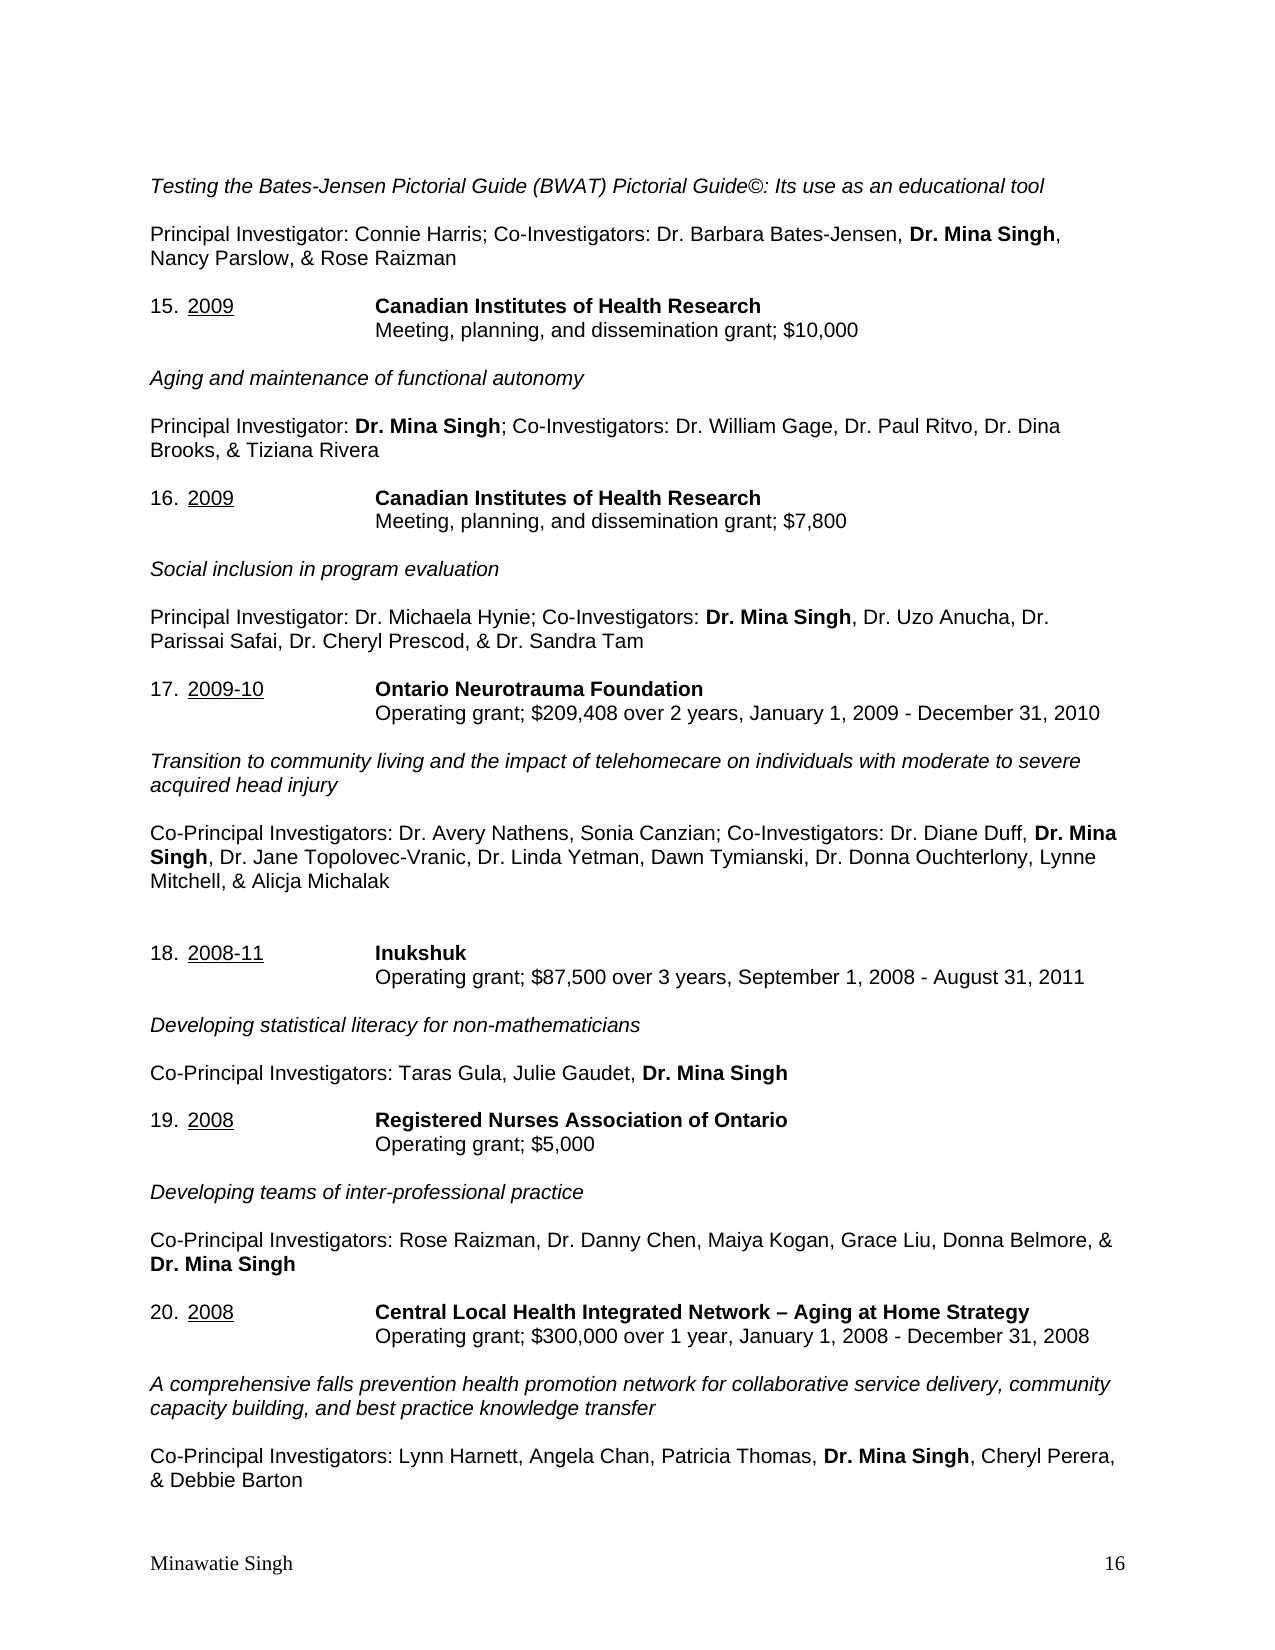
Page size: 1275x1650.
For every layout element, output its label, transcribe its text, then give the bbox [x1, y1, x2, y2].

list 2008-11 Inukshuk [150, 941, 1125, 964]
text Principal Investigator: Connie Harris; Co-Investigators: Dr. Barbara Bates-Jensen, Dr. Mina Singh, Nancy Parslow, & Rose Raizman [150, 222, 1125, 270]
text Meeting, planning, and dissemination grant; $10,000 [150, 318, 1125, 342]
text Operating grant; $5,000 [150, 1132, 1125, 1156]
list 2009 Canadian Institutes of Health Research [150, 294, 1125, 318]
text Operating grant; $87,500 over 3 years, September 1, 2008 - August 31, 2011 [150, 964, 1125, 988]
text Aging and maintenance of functional autonomy [150, 366, 1125, 389]
text A comprehensive falls prevention health promotion network for collaborative service delivery, community capacity building, and best practice knowledge transfer [150, 1372, 1125, 1420]
text Social inclusion in program evaluation [150, 557, 1125, 581]
text Operating grant; $300,000 over 1 year, January 1, 2008 - December 31, 2008 [150, 1324, 1125, 1348]
text Developing teams of inter-professional practice [150, 1180, 1125, 1204]
text Principal Investigator: Dr. Michaela Hynie; Co-Investigators: Dr. Mina Singh, Dr. Uzo Anucha, Dr. Parissai Safai, Dr. Cheryl Prescod, & Dr. Sandra Tam [150, 605, 1125, 653]
text Transition to community living and the impact of telehomecare on individuals with moderate to severe acquired head injury [150, 749, 1125, 797]
list 2008 Central Local Health Integrated Network – Aging at Home Strategy [150, 1300, 1125, 1324]
text Co-Principal Investigators: Taras Gula, Julie Gaudet, Dr. Mina Singh [150, 1060, 1125, 1084]
list 2008 Registered Nurses Association of Ontario [150, 1108, 1125, 1132]
text Co-Principal Investigators: Rose Raizman, Dr. Danny Chen, Maiya Kogan, Grace Liu, Donna Belmore, & Dr. Mina Singh [150, 1228, 1125, 1276]
list 2009 Canadian Institutes of Health Research [150, 485, 1125, 509]
text Meeting, planning, and dissemination grant; $7,800 [150, 509, 1125, 533]
text Co-Principal Investigators: Lynn Harnett, Angela Chan, Patricia Thomas, Dr. Mina Singh, Cheryl Perera, & Debbie Barton [150, 1444, 1125, 1492]
text Principal Investigator: Dr. Mina Singh; Co-Investigators: Dr. William Gage, Dr. Paul Ritvo, Dr. Dina Brooks, & Tiziana Rivera [150, 413, 1125, 461]
text Operating grant; $209,408 over 2 years, January 1, 2009 - December 31, 2010 [150, 701, 1125, 725]
text Testing the Bates-Jensen Pictorial Guide (BWAT) Pictorial Guide©: Its use as an educational tool [150, 174, 1125, 198]
text Co-Principal Investigators: Dr. Avery Nathens, Sonia Canzian; Co-Investigators: Dr. Diane Duff, Dr. Mina Singh, Dr. Jane Topolovec-Vranic, Dr. Linda Yetman, Dawn Tymianski, Dr. Donna Ouchterlony, Lynne Mitchell, & Alicja Michalak [150, 821, 1125, 893]
text Developing statistical literacy for non-mathematicians [150, 1012, 1125, 1036]
list 2009-10 Ontario Neurotrauma Foundation [150, 677, 1125, 701]
